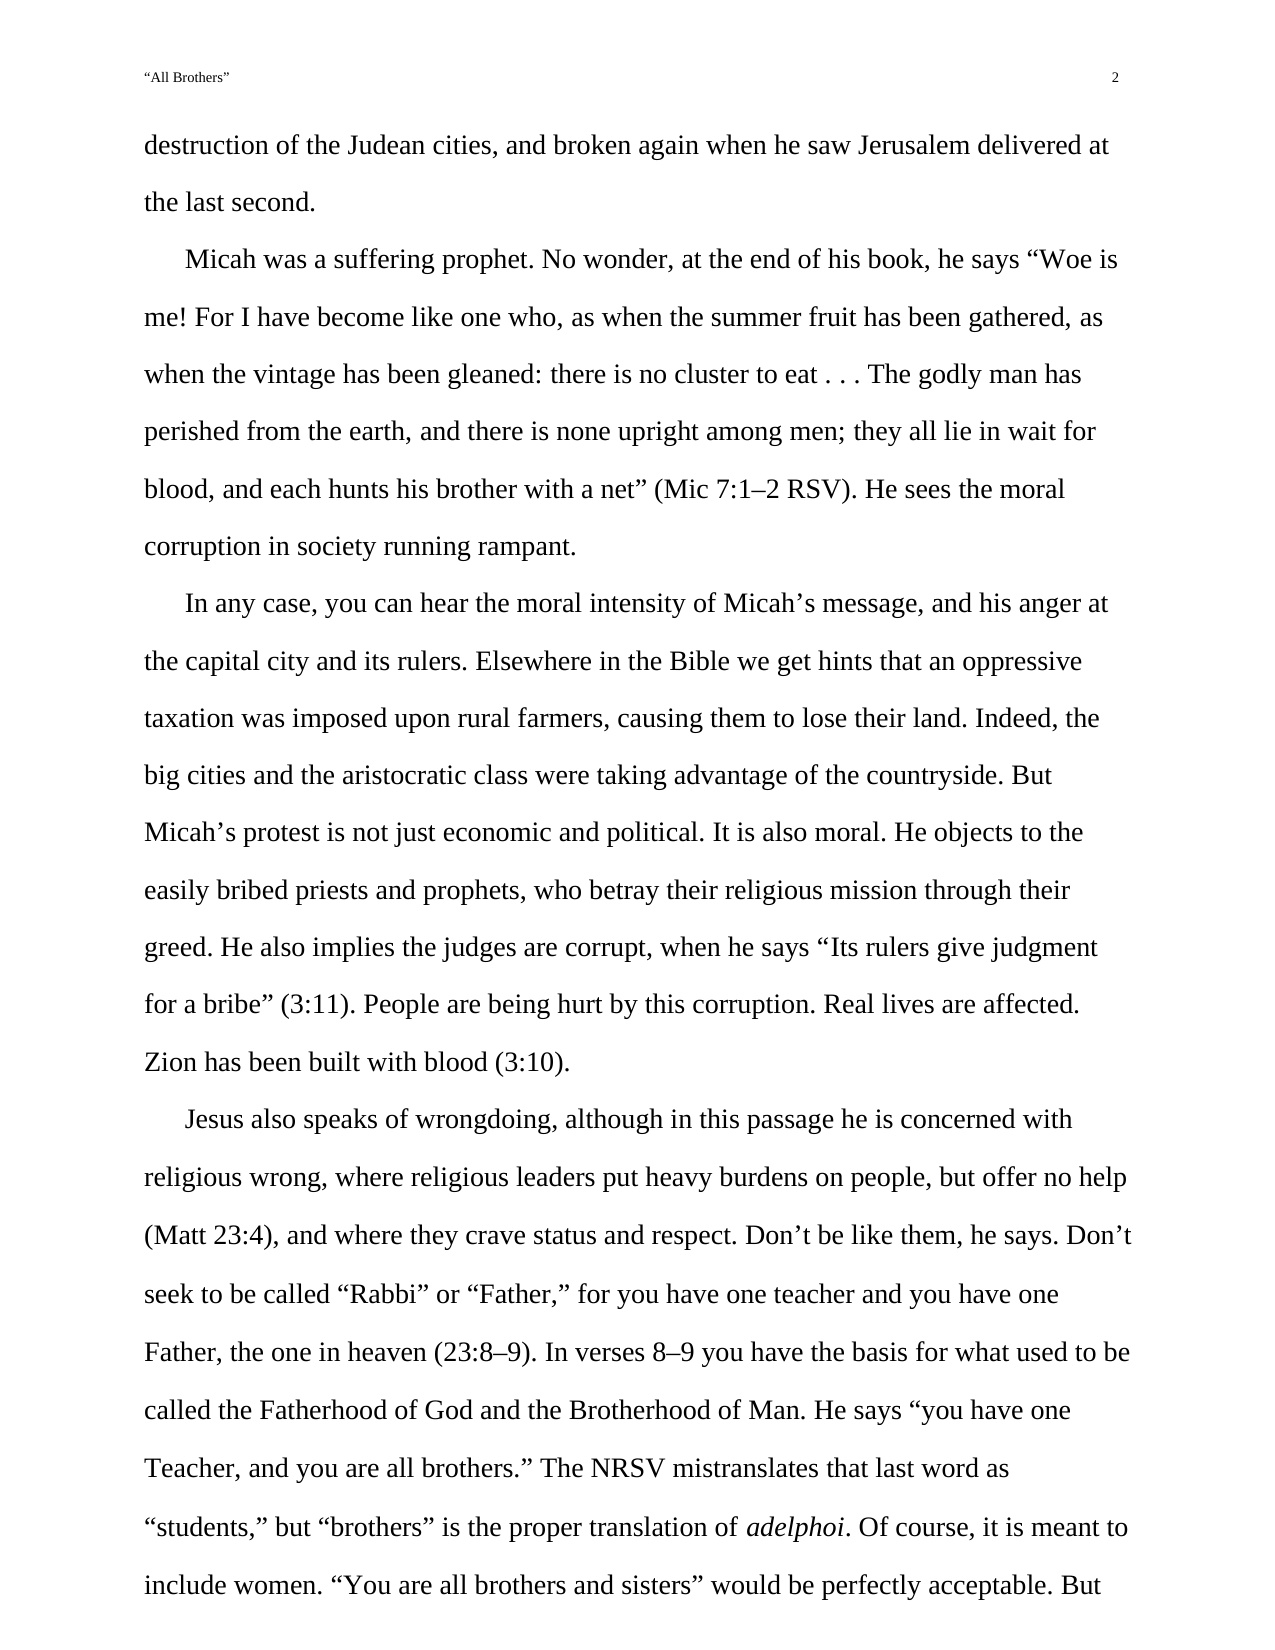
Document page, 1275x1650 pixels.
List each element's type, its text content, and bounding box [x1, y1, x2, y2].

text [144, 128, 1134, 218]
text In any case, you can hear the moral intensity of Micah’s message, and his anger at the capital city and its rulers. Elsewhere in the Bible we get hints that an oppressive taxation was imposed upon rural farmers, causing them to lose their land. Indeed, the big cities and the aristocratic class were taking advantage of the countryside. But Micah’s protest is not just economic and political. It is also moral. He objects to the easily bribed priests and prophets, who betray their religious mission through their greed. He also implies the judges are corrupt, when he says “Its rulers give judgment for a bribe” (3:11). People are being hurt by this corruption. Real lives are affected. Zion has been built with blood (3:10). [144, 586, 1134, 1077]
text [144, 1102, 1134, 1600]
text Micah was a suffering prophet. No wonder, at the end of his book, he says “Woe is me! For I have become like one who, as when the summer fruit has been gathered, as when the vintage has been gleaned: there is no cluster to eat . . . The godly man has perished from the earth, and there is none upright among men; they all lie in wait for blood, and each hunts his brother with a net” (Mic 7:1–2 RSV). He sees the moral corruption in society running rampant. [144, 243, 1134, 561]
